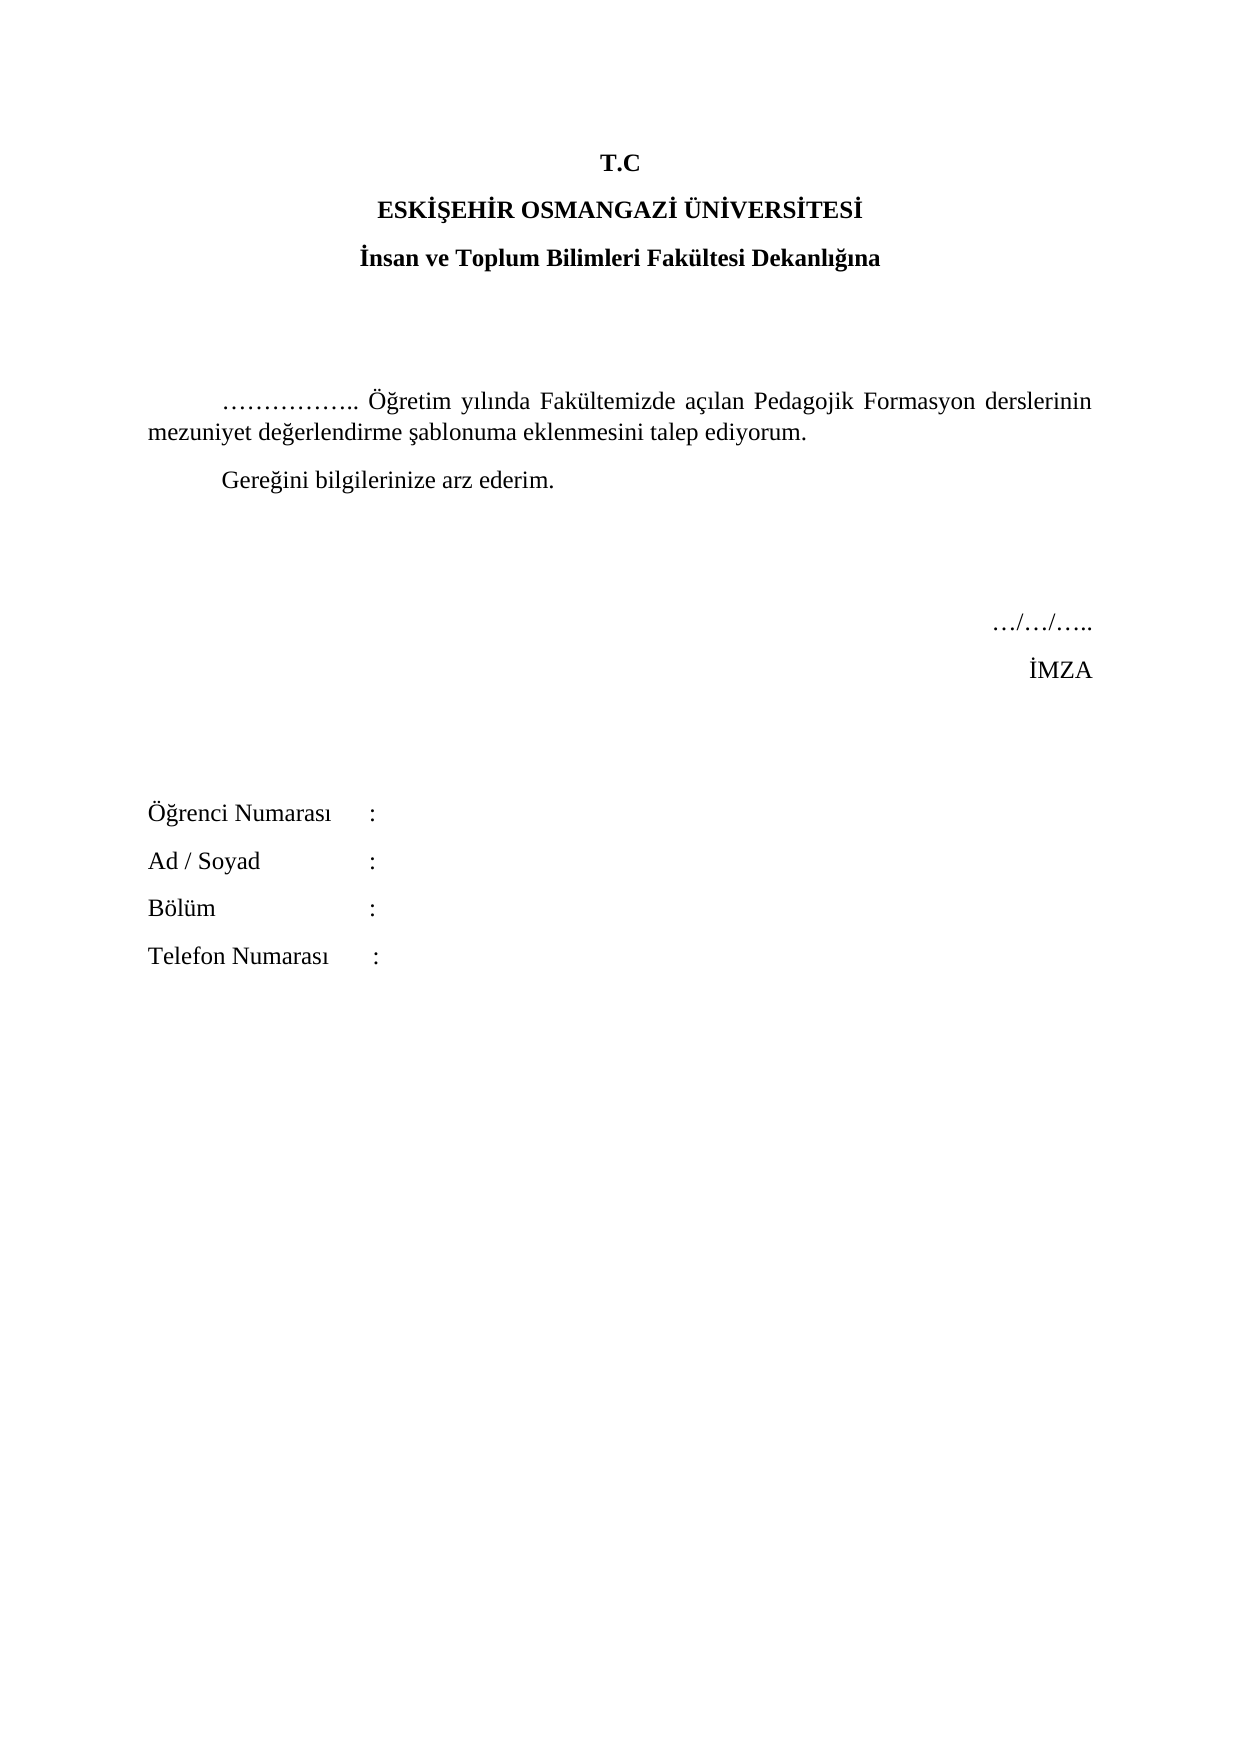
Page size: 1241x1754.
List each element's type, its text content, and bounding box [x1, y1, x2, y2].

text İMZA [148, 655, 1093, 684]
text …/…/….. [148, 607, 1093, 636]
text …………….. Öğretim yılında Fakültemizde açılan Pedagojik Formasyon derslerinin mezuniyet değerlendirme şablonuma eklenmesini talep ediyorum. [148, 386, 1093, 446]
text Öğrenci Numarası : [148, 798, 1093, 827]
text Gereğini bilgilerinize arz ederim. [148, 465, 1093, 494]
text İnsan ve Toplum Bilimleri Fakültesi Dekanlığına [148, 243, 1093, 272]
text T.C [148, 148, 1093, 176]
text Telefon Numarası : [148, 941, 1093, 970]
text ESKİŞEHİR OSMANGAZİ ÜNİVERSİTESİ [148, 195, 1093, 224]
text Bölüm : [148, 893, 1093, 922]
text Ad / Soyad : [148, 846, 1093, 874]
